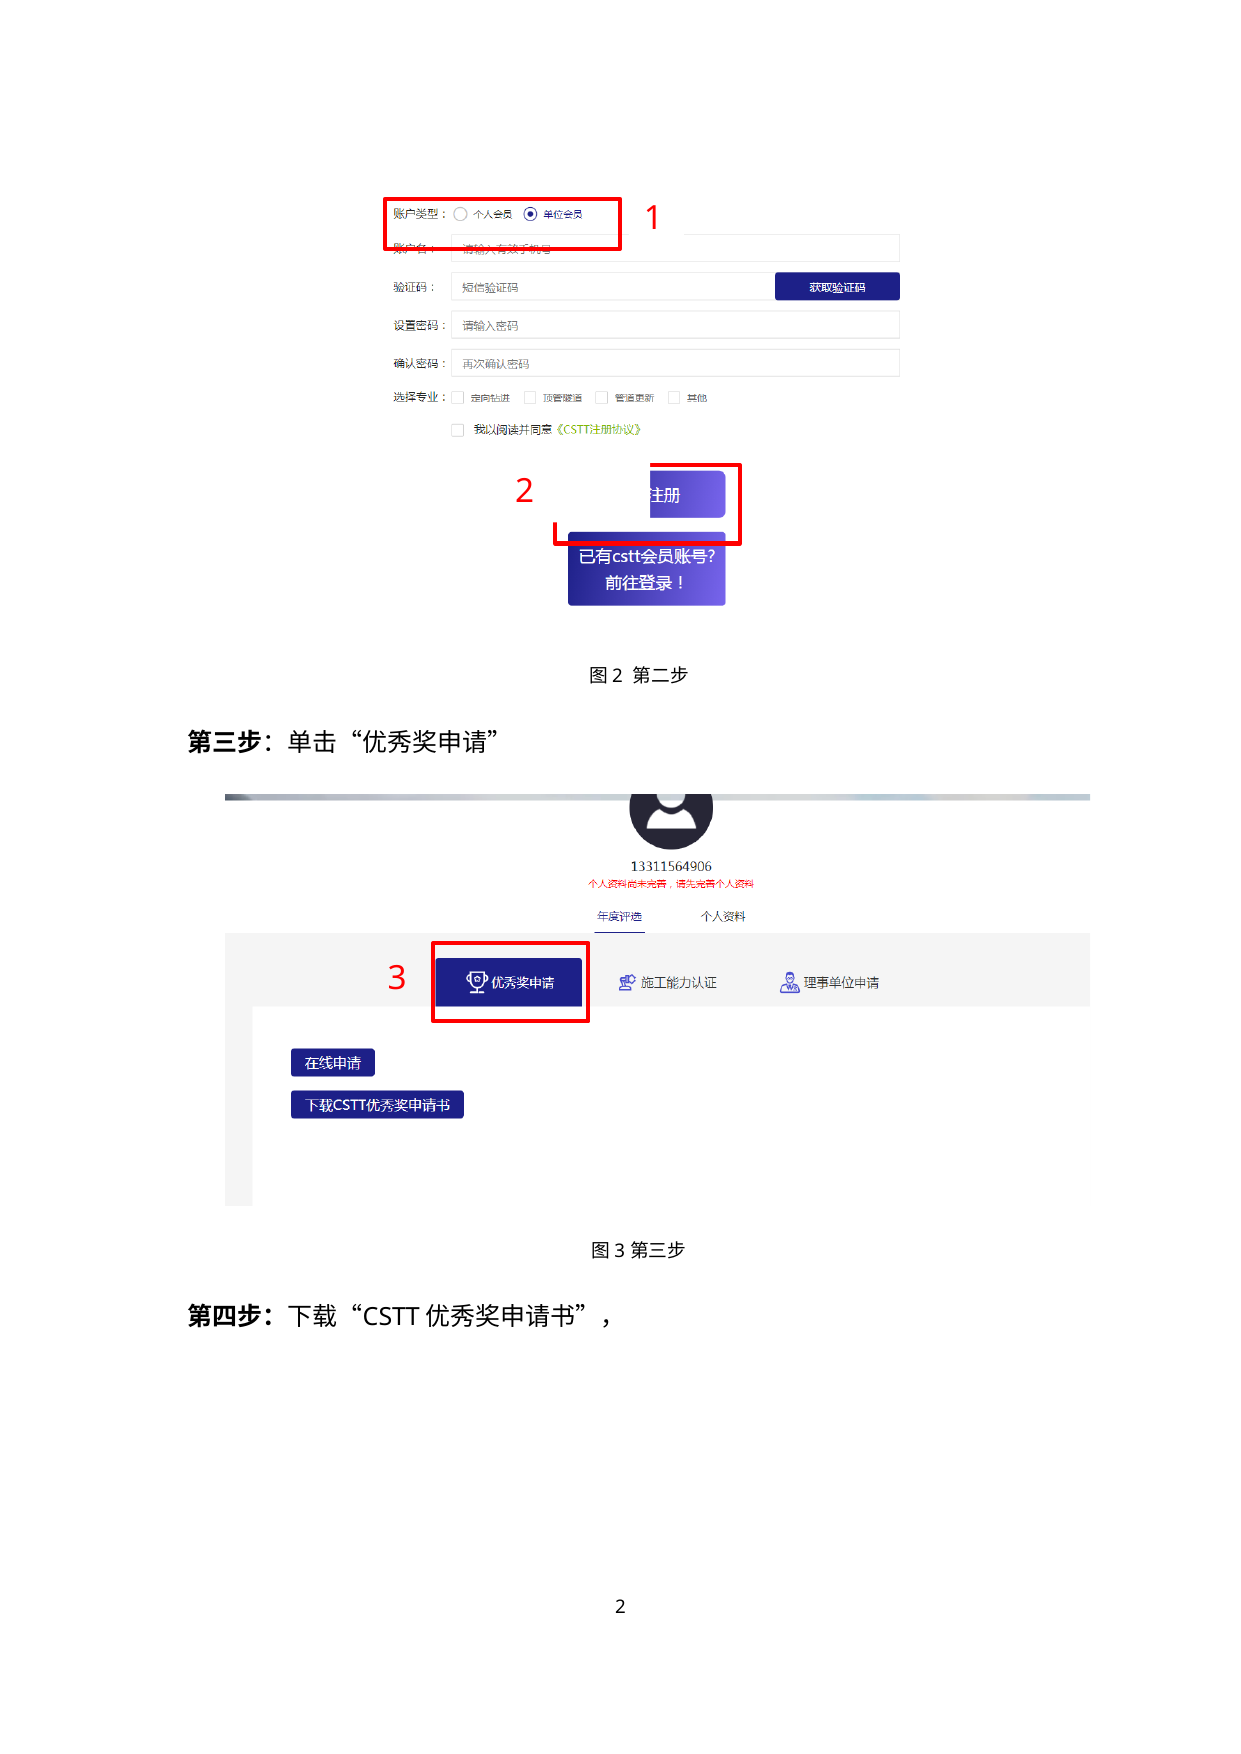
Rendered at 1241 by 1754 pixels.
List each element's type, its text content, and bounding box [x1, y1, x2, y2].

list 图3 第三步 [225, 1233, 1053, 1265]
text 第三步：单击“优秀奖申请” [187, 708, 1053, 773]
list 第四步：下载“CSTT优秀奖申请书”， [187, 1282, 1053, 1347]
picture [347, 154, 931, 632]
list 图2 第二步 [225, 658, 1053, 691]
picture [225, 794, 1091, 1206]
